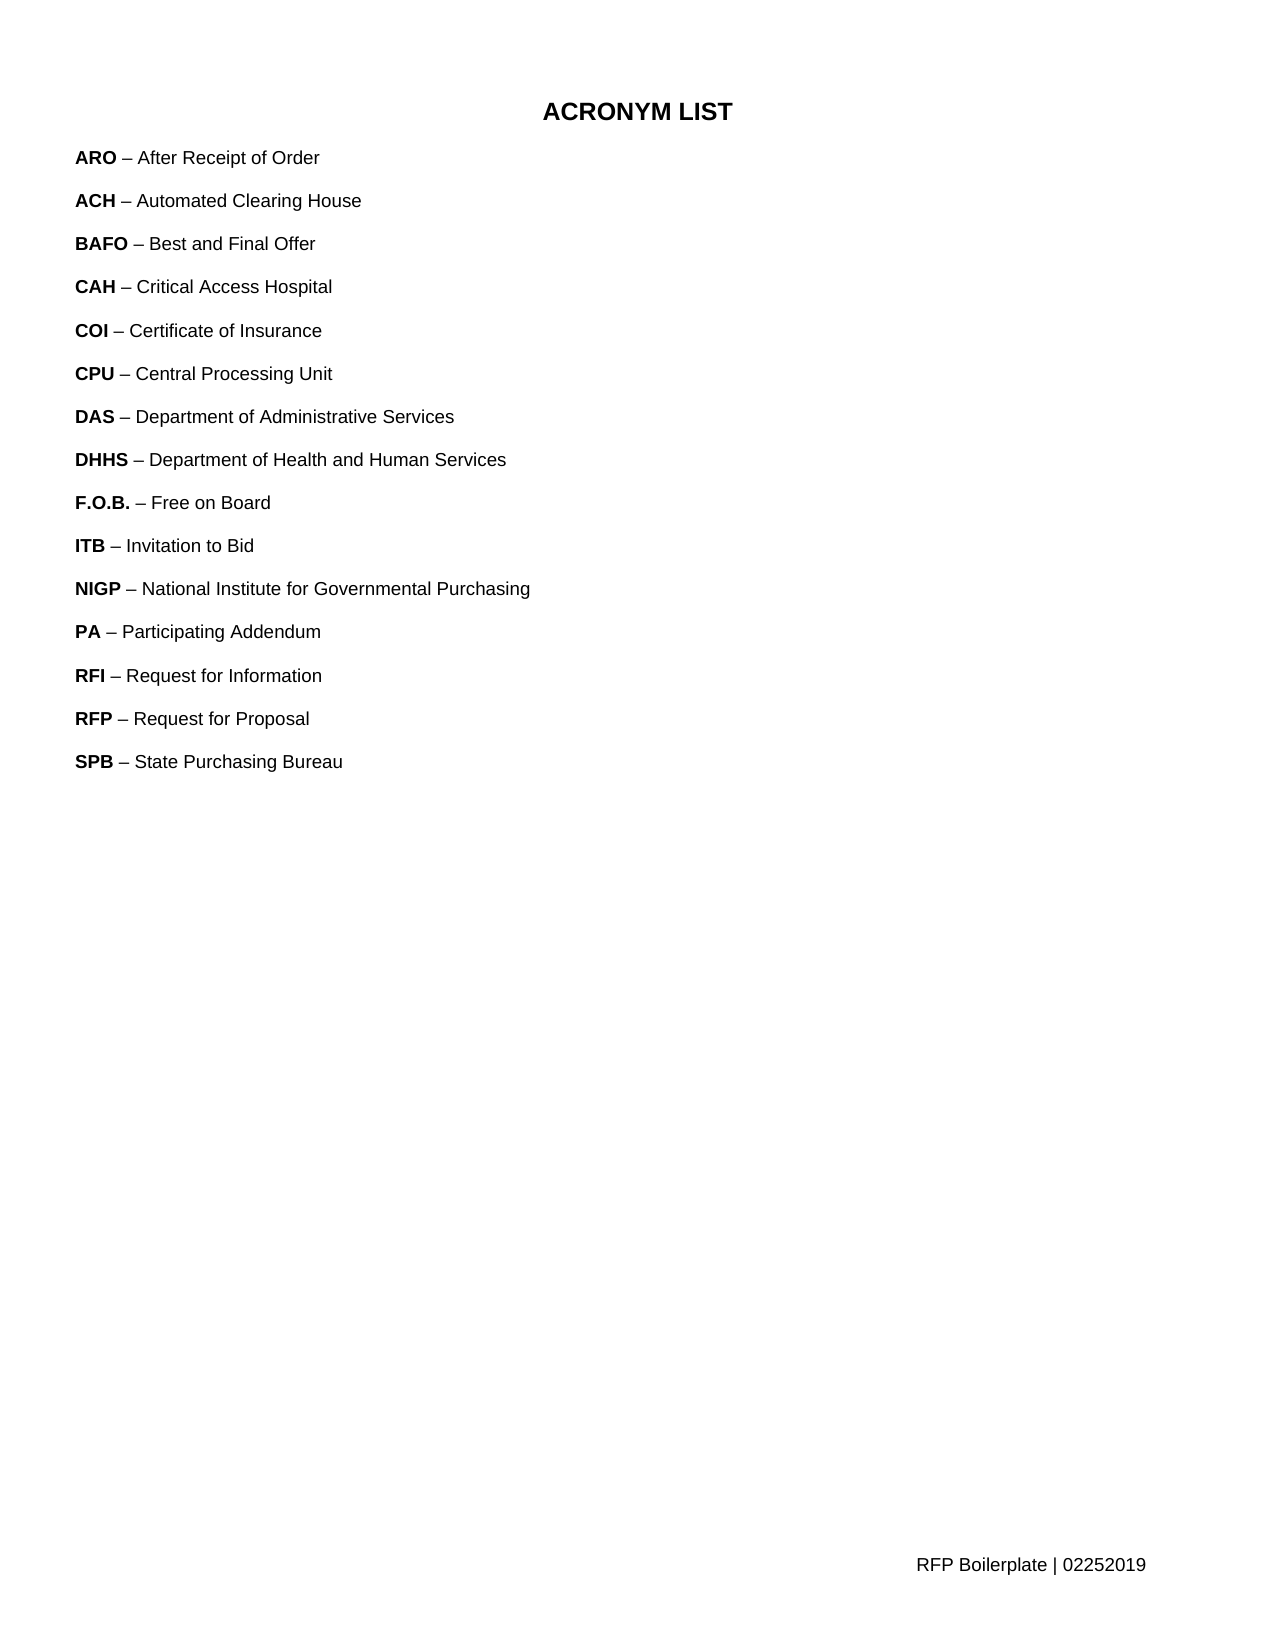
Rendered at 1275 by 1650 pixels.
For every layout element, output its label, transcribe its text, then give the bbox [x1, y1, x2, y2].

text BAFO – Best and Final Offer [75, 233, 1200, 255]
text DAS – Department of Administrative Services [75, 406, 1200, 427]
text F.O.B. – Free on Board [75, 492, 1200, 513]
text DHHS – Department of Health and Human Services [75, 449, 1200, 470]
text CPU – Central Processing Unit [75, 362, 1200, 384]
text ARO – After Receipt of Order [75, 147, 1200, 168]
text COI – Certificate of Insurance [75, 319, 1200, 341]
text ITB – Invitation to Bid [75, 535, 1200, 557]
text RFI – Request for Information [75, 664, 1200, 686]
text ACH – Automated Clearing House [75, 190, 1200, 212]
text CAH – Critical Access Hospital [75, 276, 1200, 298]
subtitle ACRONYM LIST [75, 75, 1200, 125]
text PA – Participating Addendum [75, 621, 1200, 643]
text SPB – State Purchasing Bureau [75, 751, 1200, 772]
text RFP – Request for Proposal [75, 707, 1200, 729]
text NIGP – National Institute for Governmental Purchasing [75, 578, 1200, 600]
